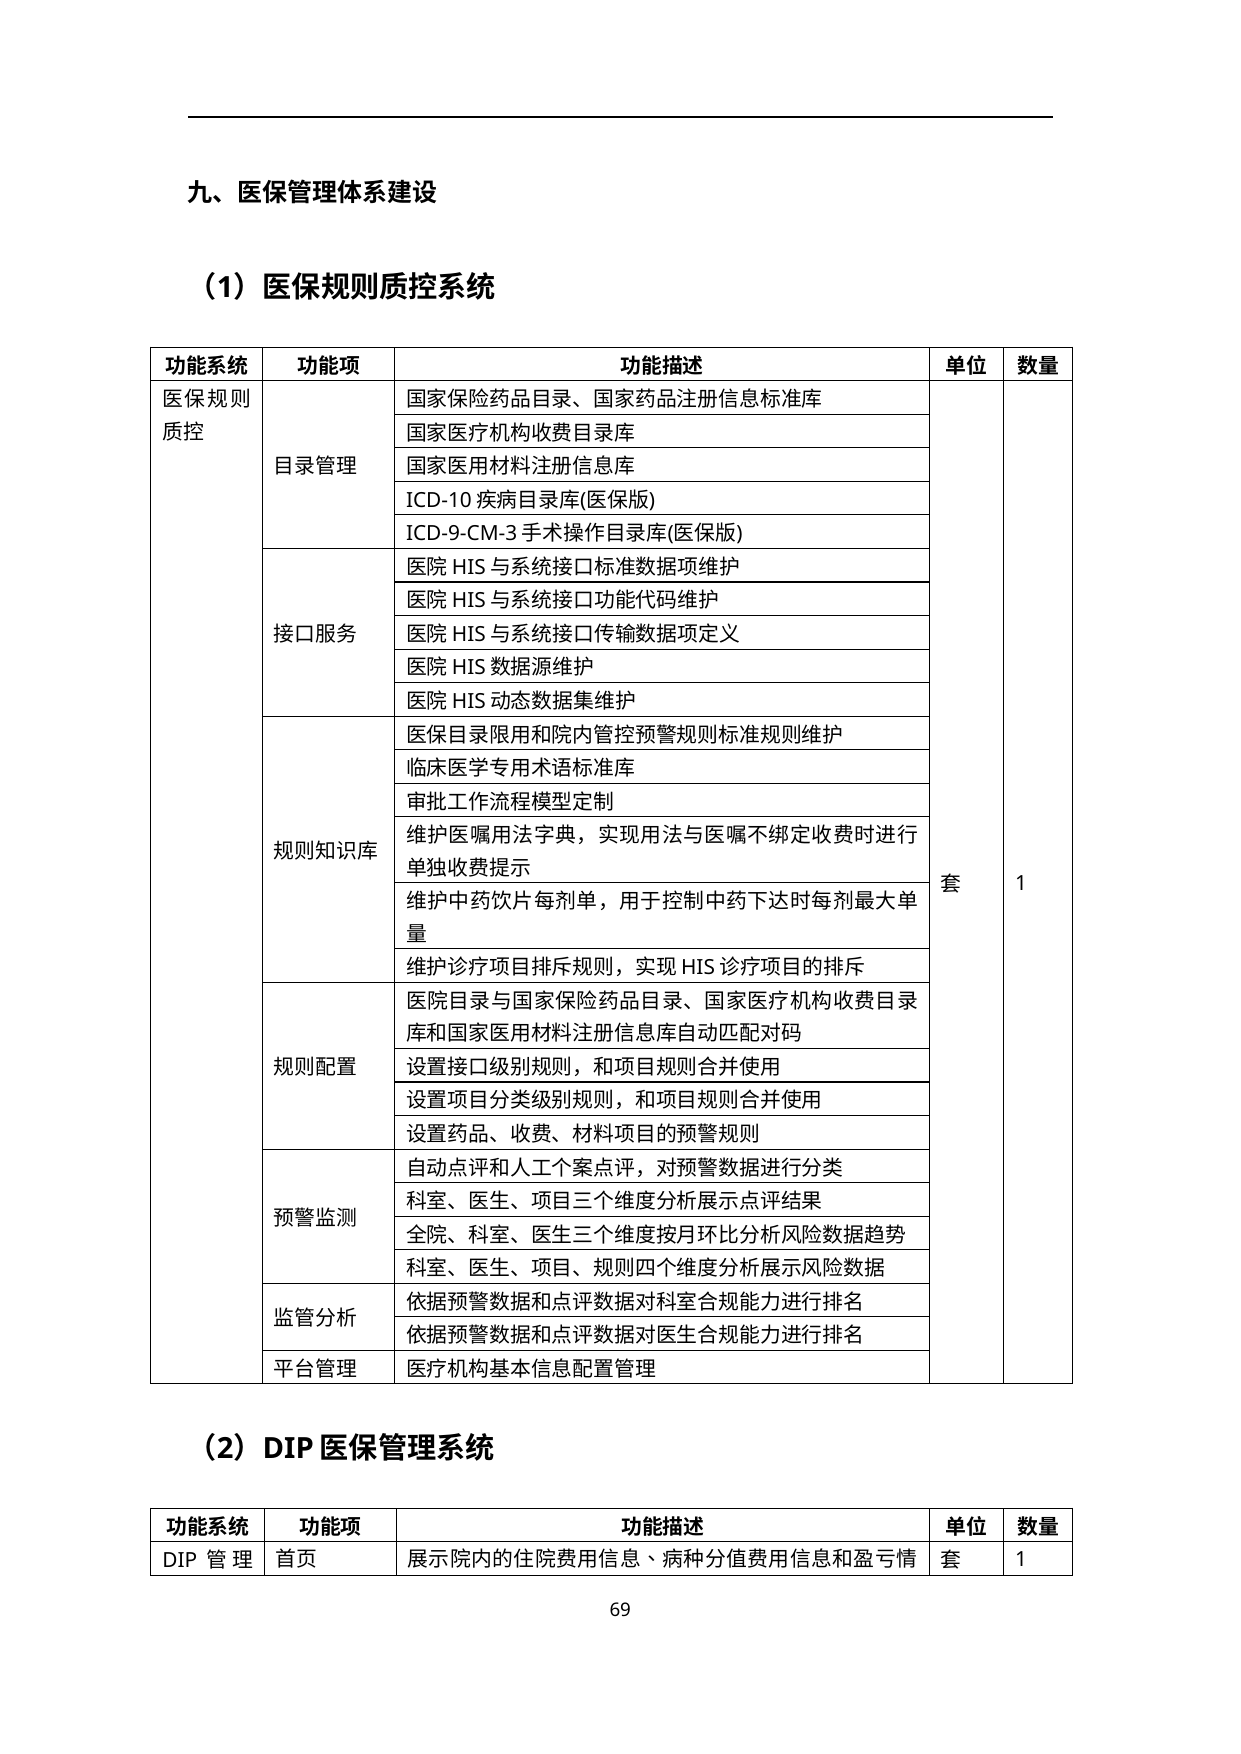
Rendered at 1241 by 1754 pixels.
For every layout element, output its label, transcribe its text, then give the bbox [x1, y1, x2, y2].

table_cell 设置项目分类级别规则，和项目规则合并使用 [395, 1083, 929, 1115]
table_cell 科室、医生、项目三个维度分析展示点评结果 [395, 1183, 929, 1216]
table_cell 国家医用材料注册信息库 [395, 448, 929, 481]
table_cell 预警监测 [263, 1150, 394, 1283]
table_cell 首页 [265, 1542, 396, 1575]
table_header 数量 [1004, 1509, 1072, 1541]
table_cell ICD-9-CM-3手术操作目录库(医保版) [395, 515, 929, 548]
table_cell 医院HIS动态数据集维护 [395, 683, 929, 716]
table_header 功能描述 [395, 348, 929, 380]
table_cell DIP管理系统 [151, 1542, 264, 1575]
table_cell 设置药品、收费、材料项目的预警规则 [395, 1116, 929, 1148]
table_cell 医疗机构基本信息配置管理 [395, 1351, 929, 1383]
table_header 单位 [930, 348, 1003, 380]
table_cell 规则配置 [263, 983, 394, 1148]
table_header 功能系统 [151, 1509, 264, 1541]
table_cell 1 [1004, 381, 1072, 1383]
table_header 数量 [1004, 348, 1072, 380]
table_cell 医保规则质控 [151, 381, 262, 1383]
table_cell 医院HIS与系统接口标准数据项维护 [395, 549, 929, 581]
subtitle （1）医保规则质控系统 [187, 252, 1053, 317]
table_cell 科室、医生、项目、规则四个维度分析展示风险数据 [395, 1250, 929, 1283]
table_cell 维护诊疗项目排斥规则，实现HIS诊疗项目的排斥 [395, 949, 929, 982]
table_cell 国家保险药品目录、国家药品注册信息标准库 [395, 381, 929, 414]
table_cell 套 [930, 1542, 1003, 1575]
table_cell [397, 1542, 929, 1575]
table_cell 医院HIS与系统接口传输数据项定义 [395, 616, 929, 648]
subtitle 医保管理体系建设 [187, 158, 1053, 223]
table_cell 医院HIS数据源维护 [395, 650, 929, 682]
table_cell 1 [1004, 1542, 1072, 1575]
table_cell 依据预警数据和点评数据对科室合规能力进行排名 [395, 1284, 929, 1316]
table_cell 接口服务 [263, 549, 394, 716]
table_cell 全院、科室、医生三个维度按月环比分析风险数据趋势 [395, 1217, 929, 1249]
table_cell 监管分析 [263, 1284, 394, 1350]
table_cell 审批工作流程模型定制 [395, 784, 929, 816]
table_header 功能系统 [151, 348, 262, 380]
subtitle （2）DIP医保管理系统 [187, 1413, 1053, 1478]
table_header 功能项 [263, 348, 394, 380]
table_cell 规则知识库 [263, 717, 394, 982]
table_cell 目录管理 [263, 381, 394, 548]
table_header 功能描述 [397, 1509, 929, 1541]
table_cell 设置接口级别规则，和项目规则合并使用 [395, 1049, 929, 1081]
table_cell 自动点评和人工个案点评，对预警数据进行分类 [395, 1150, 929, 1182]
table_header 功能项 [265, 1509, 396, 1541]
table_cell ICD-10疾病目录库(医保版) [395, 482, 929, 514]
table_cell 维护中药饮片每剂单，用于控制中药下达时每剂最大单量 [395, 883, 929, 948]
table_cell 套 [930, 381, 1003, 1383]
table_cell 医院HIS与系统接口功能代码维护 [395, 583, 929, 615]
table_header 单位 [930, 1509, 1003, 1541]
table_cell 维护医嘱用法字典，实现用法与医嘱不绑定收费时进行单独收费提示 [395, 817, 929, 882]
table_cell 临床医学专用术语标准库 [395, 750, 929, 783]
table_cell 平台管理 [263, 1351, 394, 1383]
table_cell 依据预警数据和点评数据对医生合规能力进行排名 [395, 1317, 929, 1350]
table_cell 医保目录限用和院内管控预警规则标准规则维护 [395, 717, 929, 749]
table_cell 国家医疗机构收费目录库 [395, 415, 929, 447]
table_cell 医院目录与国家保险药品目录、国家医疗机构收费目录库和国家医用材料注册信息库自动匹配对码 [395, 983, 929, 1048]
